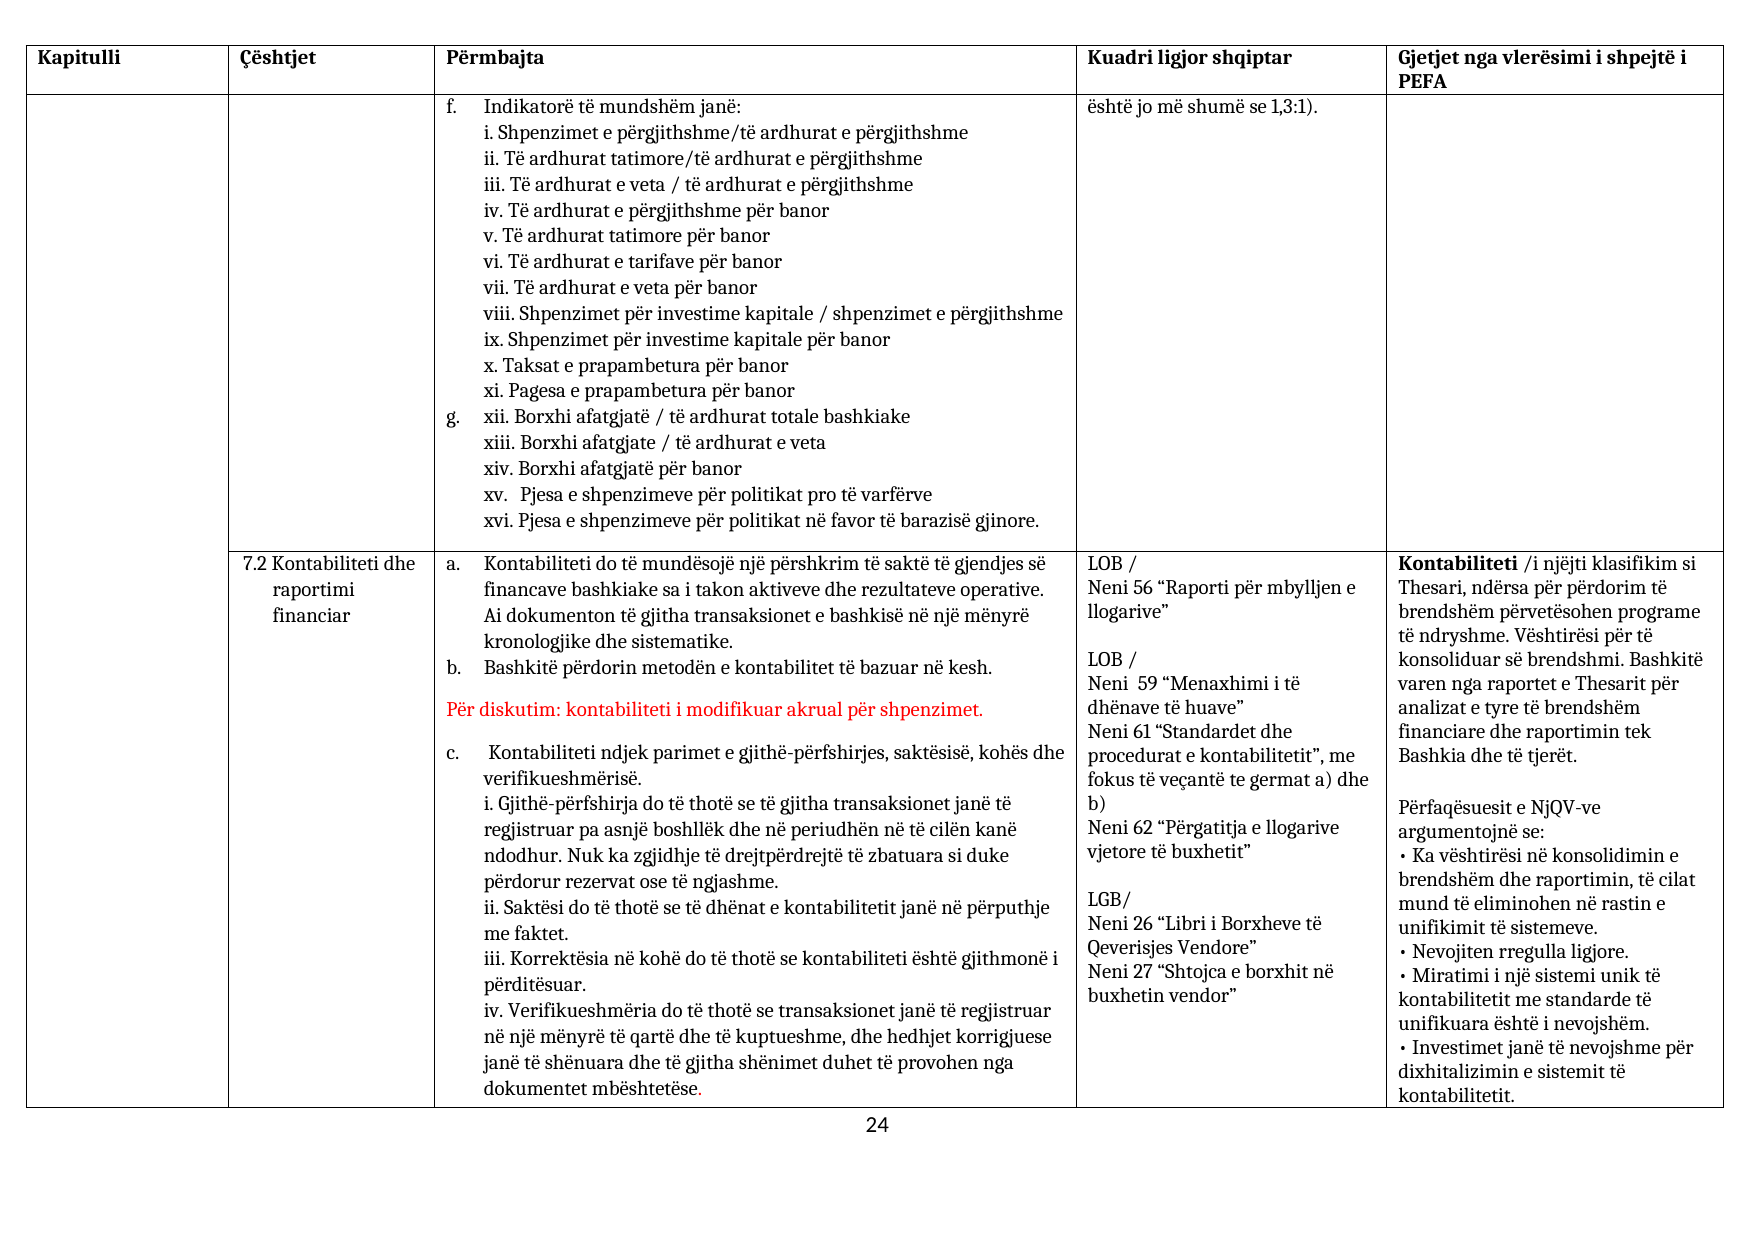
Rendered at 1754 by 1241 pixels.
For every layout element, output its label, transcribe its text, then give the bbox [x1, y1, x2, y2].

table_header Përmbajta [435, 46, 1076, 94]
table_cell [435, 552, 1076, 1107]
table_cell [1387, 95, 1723, 551]
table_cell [1387, 552, 1723, 1107]
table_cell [27, 95, 228, 1107]
table_header Gjetjet nga vlerësimi i shpejtë i PEFA [1387, 46, 1723, 94]
table_header Çështjet [229, 46, 434, 94]
table_header Kapitulli [27, 46, 228, 94]
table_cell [229, 95, 434, 551]
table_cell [229, 552, 434, 1107]
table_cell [435, 95, 1076, 551]
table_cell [1077, 95, 1386, 551]
table_header Kuadri ligjor shqiptar [1077, 46, 1386, 94]
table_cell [1077, 552, 1386, 1107]
